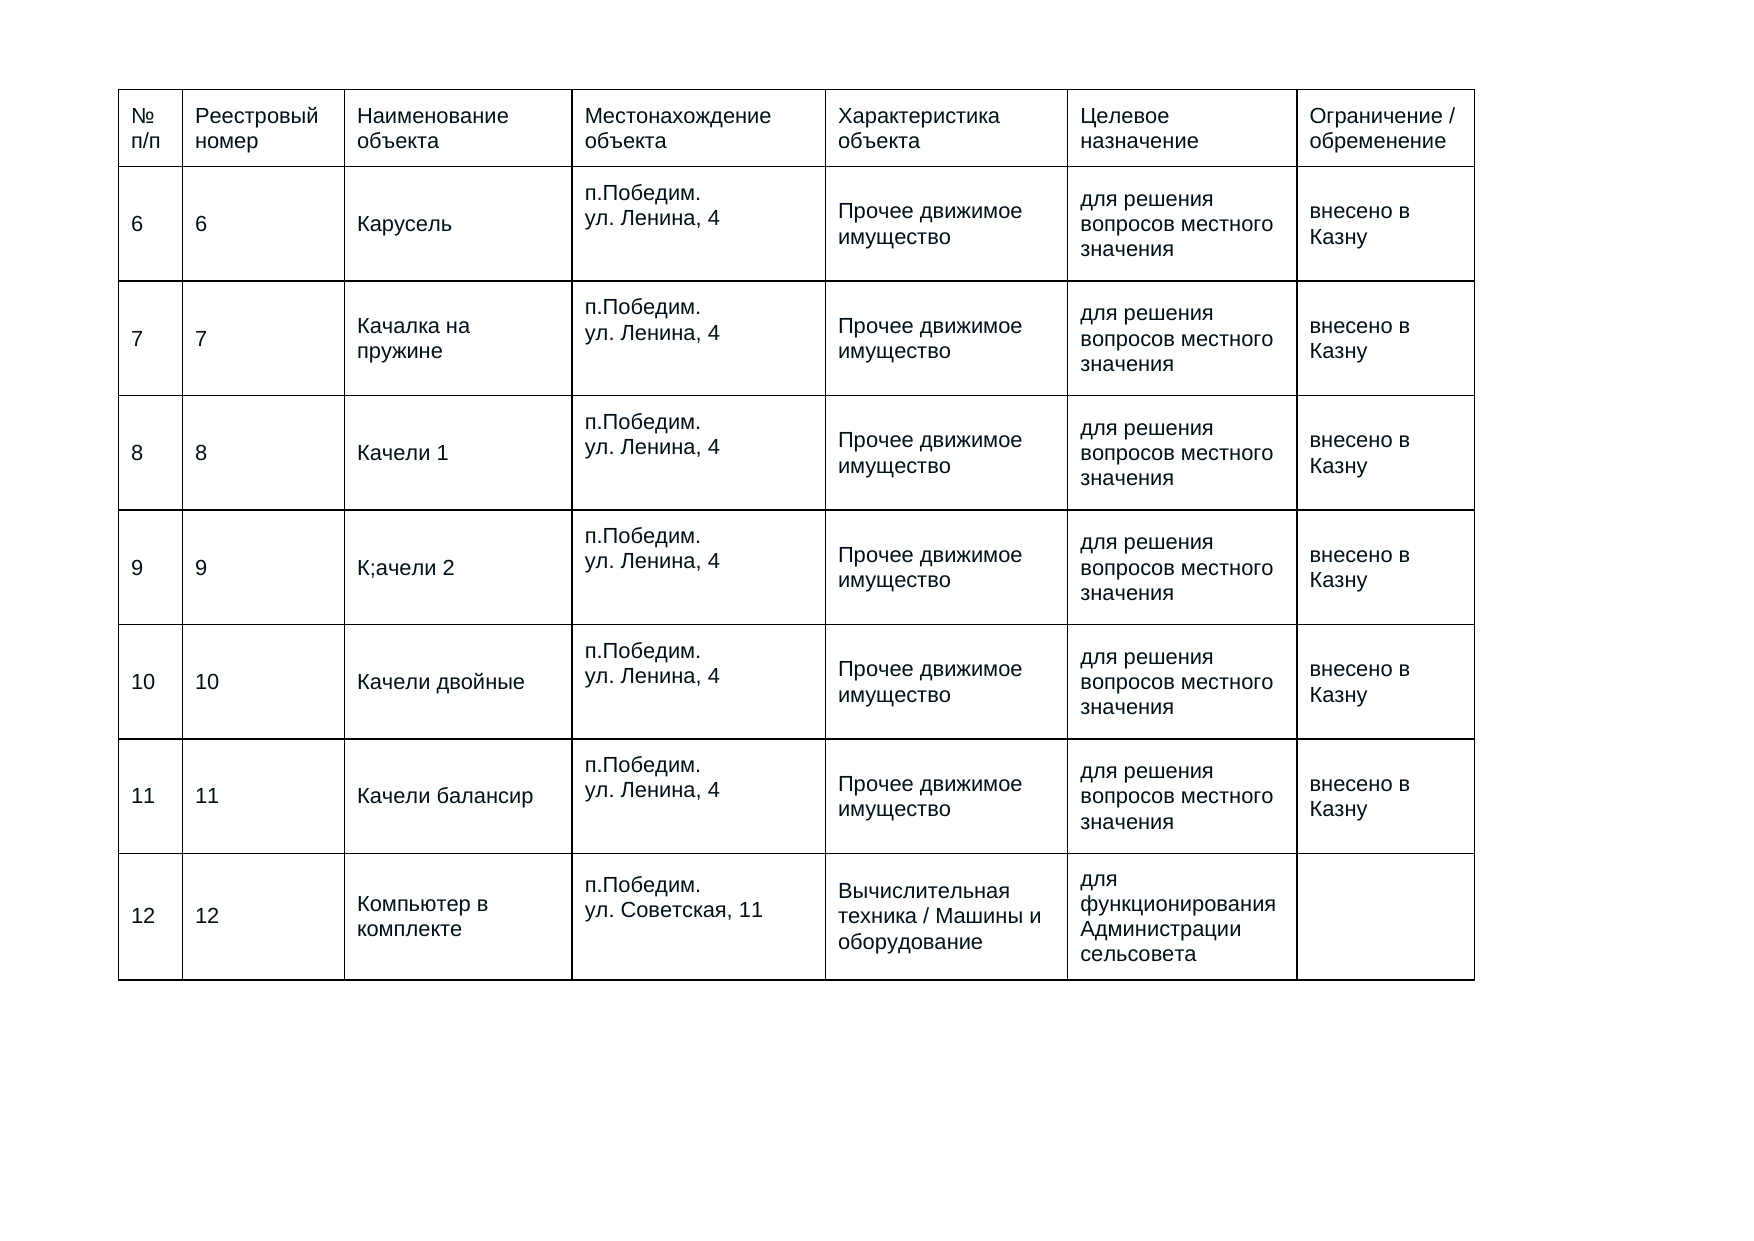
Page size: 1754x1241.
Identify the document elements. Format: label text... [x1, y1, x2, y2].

table_cell для решения вопросов местного значения [1068, 282, 1296, 394]
table_cell внесено в Казну [1298, 167, 1474, 280]
table_cell Целевое назначение [1068, 90, 1296, 166]
table_cell Прочее движимое имущество [826, 511, 1067, 623]
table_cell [1068, 854, 1296, 979]
table_cell для решения вопросов местного значения [1068, 625, 1296, 738]
table_cell 6 [183, 167, 344, 280]
table_cell п.Победим. ул. Советская, 11 [573, 854, 825, 979]
table_cell Местонахождение объекта [573, 90, 825, 166]
table_cell Прочее движимое имущество [826, 740, 1067, 852]
table_cell Качалка на пружине [345, 282, 571, 394]
table_cell Качели балансир [345, 740, 571, 852]
table_cell 12 [119, 854, 182, 979]
table_cell № п/п [119, 90, 182, 166]
table_cell Качели двойные [345, 625, 571, 738]
table_cell внесено в Казну [1298, 740, 1474, 852]
table_cell 10 [119, 625, 182, 738]
table_cell внесено в Казну [1298, 282, 1474, 394]
table_cell 6 [119, 167, 182, 280]
table_cell Реестровый номер [183, 90, 344, 166]
table_cell 8 [183, 396, 344, 509]
table_cell п.Победим. ул. Ленина, 4 [573, 740, 825, 852]
table_cell для решения вопросов местного значения [1068, 396, 1296, 509]
table_cell 10 [183, 625, 344, 738]
table_cell для решения вопросов местного значения [1068, 167, 1296, 280]
table_cell Компьютер в комплекте [345, 854, 571, 979]
table_cell Наименование объекта [345, 90, 571, 166]
table_cell 11 [119, 740, 182, 852]
table_cell 8 [119, 396, 182, 509]
table_cell Ограничение / обременение [1298, 90, 1474, 166]
table_cell Прочее движимое имущество [826, 625, 1067, 738]
table_cell Карусель [345, 167, 571, 280]
table_cell внесено в Казну [1298, 625, 1474, 738]
table_cell Прочее движимое имущество [826, 396, 1067, 509]
table_cell внесено в Казну [1298, 511, 1474, 623]
table_cell 9 [119, 511, 182, 623]
table_cell п.Победим. ул. Ленина, 4 [573, 167, 825, 280]
table_cell Прочее движимое имущество [826, 282, 1067, 394]
table_cell 7 [119, 282, 182, 394]
table_cell Прочее движимое имущество [826, 167, 1067, 280]
table_cell п.Победим. ул. Ленина, 4 [573, 625, 825, 738]
table_cell п.Победим. ул. Ленина, 4 [573, 396, 825, 509]
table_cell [826, 854, 1067, 979]
table_cell Качели 1 [345, 396, 571, 509]
table_cell 12 [183, 854, 344, 979]
table_cell К;ачели 2 [345, 511, 571, 623]
table_cell внесено в Казну [1298, 396, 1474, 509]
table_cell п.Победим. ул. Ленина, 4 [573, 282, 825, 394]
table_cell п.Победим. ул. Ленина, 4 [573, 511, 825, 623]
table_cell для решения вопросов местного значения [1068, 511, 1296, 623]
table_cell 11 [183, 740, 344, 852]
table_cell для решения вопросов местного значения [1068, 740, 1296, 852]
table_cell 7 [183, 282, 344, 394]
table_cell [1298, 854, 1474, 979]
table_cell 9 [183, 511, 344, 623]
table_cell Характеристика объекта [826, 90, 1067, 166]
